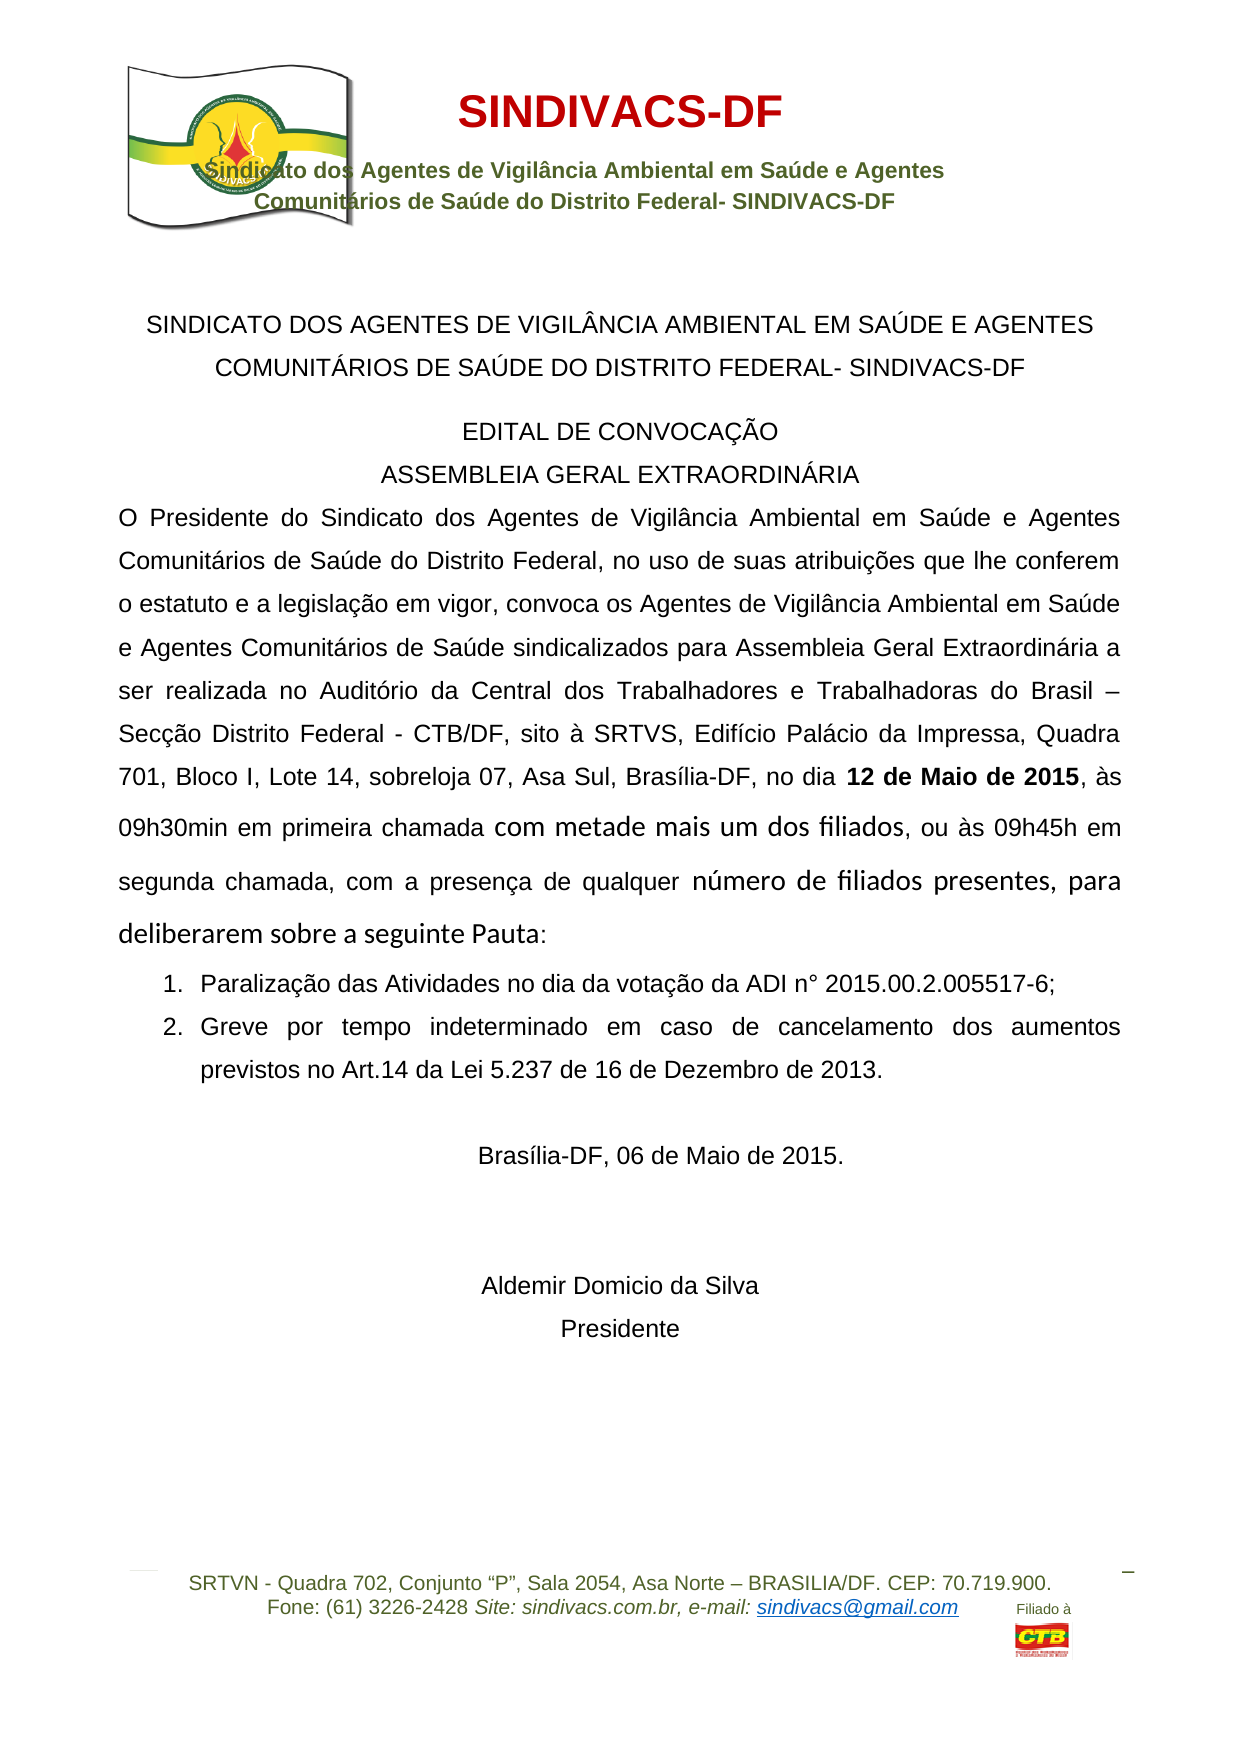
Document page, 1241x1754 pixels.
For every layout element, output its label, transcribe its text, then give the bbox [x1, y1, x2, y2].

text ASSEMBLEIA GERAL EXTRAORDINÁRIA [118, 460, 1122, 489]
list Greve por tempo indeterminado em caso de cancelamento dos aumentos previstos no Art.14 da Lei 5.237 de 16 de Dezembro de 2013. [163, 1012, 1122, 1084]
picture [126, 63, 351, 230]
picture [1011, 1622, 1073, 1662]
list Paralização das Atividades no dia da votação da ADI n° 2015.00.2.005517-6; [163, 969, 1122, 998]
text EDITAL DE CONVOCAÇÃO [118, 417, 1122, 446]
text O Presidente do Sindicato dos Agentes de Vigilância Ambiental em Saúde e Agentes Comunitários de Saúde do Distrito Federal, no uso de suas atribuições que lhe conferem o estatuto e a legislação em vigor, convoca os Agentes de Vigilância Ambiental em Saúde e Agentes Comunitários de Saúde sindicalizados para Assembleia Geral Extraordinária a ser realizada no Auditório da Central dos Trabalhadores e Trabalhadoras do Brasil – Secção Distrito Federal - CTB/DF, sito à SRTVS, Edifício Palácio da Impressa, Quadra 701, Bloco I, Lote 14, sobreloja 07, Asa Sul, Brasília-DF, no dia 12 de Maio de 2015, às 09h30min em primeira chamada com metade mais um dos filiados, ou às 09h45h em segunda chamada, com a presença de qualquer número de filiados presentes, para deliberarem sobre a seguinte Pauta: [118, 503, 1122, 951]
text Aldemir Domicio da Silva [118, 1271, 1122, 1299]
text SINDICATO DOS AGENTES DE VIGILÂNCIA AMBIENTAL EM SAÚDE E AGENTES COMUNITÁRIOS DE SAÚDE DO DISTRITO FEDERAL- SINDIVACS-DF [118, 310, 1122, 382]
list Brasília-DF, 06 de Maio de 2015. [200, 1141, 1122, 1170]
text Presidente [118, 1314, 1122, 1343]
